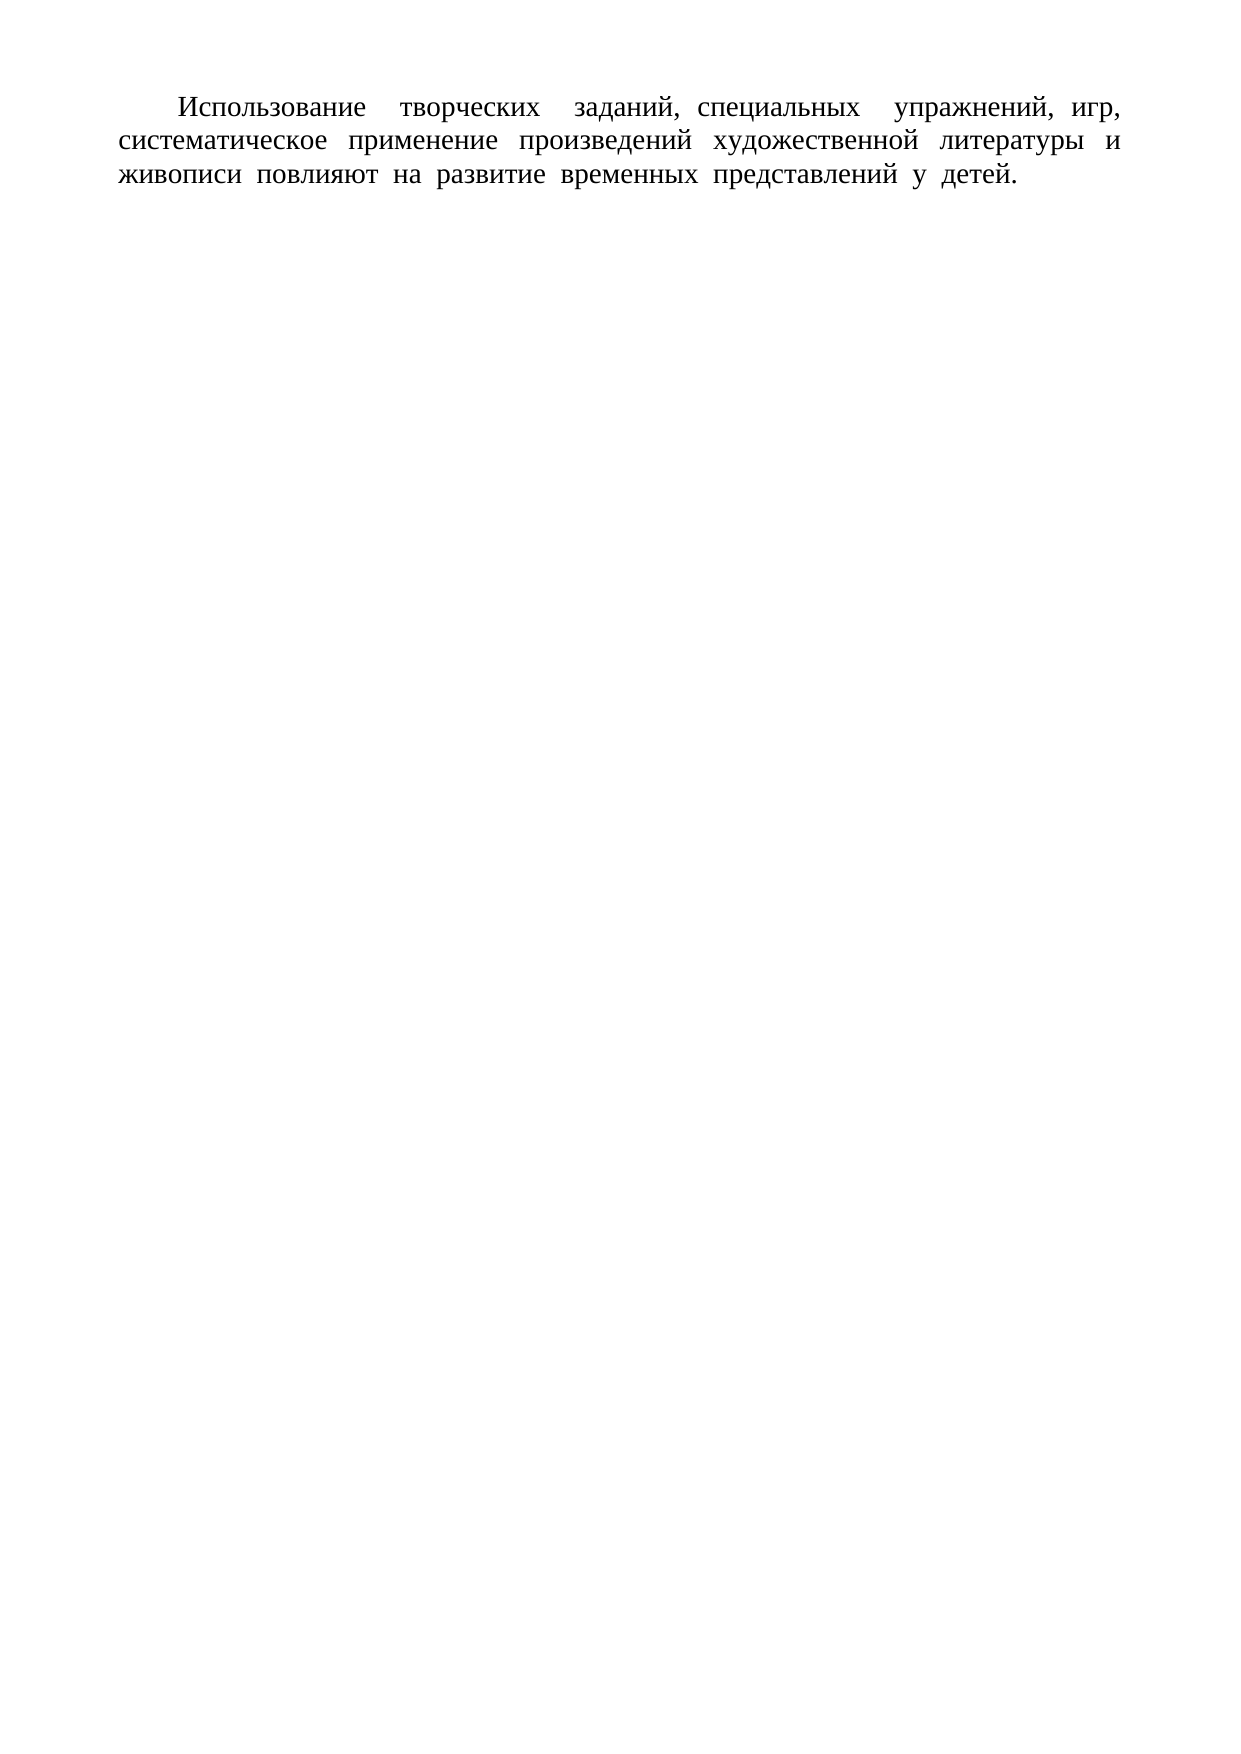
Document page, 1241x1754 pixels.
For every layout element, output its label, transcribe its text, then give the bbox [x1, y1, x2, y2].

text Использование творческих заданий, специальных упражнений, игр, систематическое применение произведений художественной литературы и живописи повлияют на развитие временных представлений у детей. [118, 89, 1122, 189]
